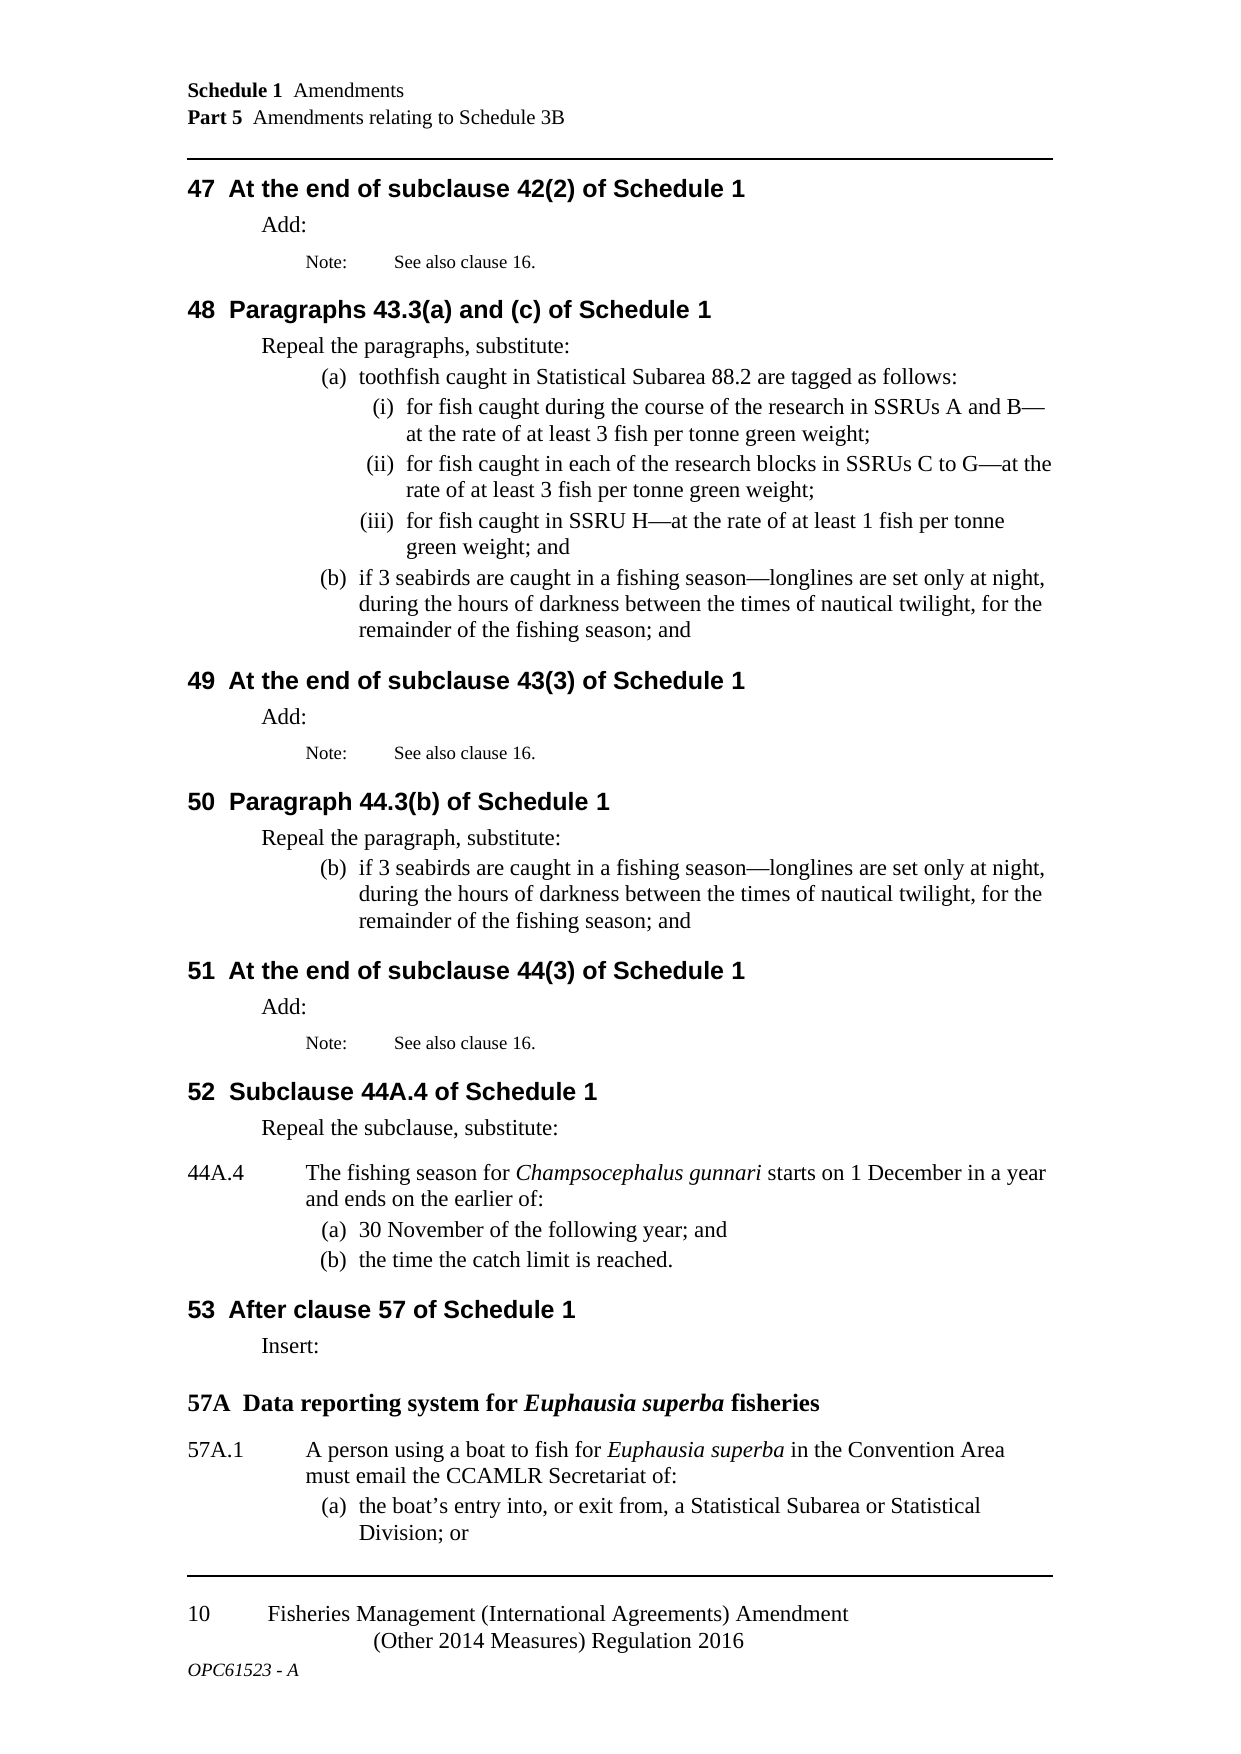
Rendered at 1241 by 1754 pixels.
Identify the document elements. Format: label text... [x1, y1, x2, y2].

text 48 Paragraphs 43.3(a) and (c) of Schedule 1 [187, 295, 1053, 324]
text 51 At the end of subclause 44(3) of Schedule 1 [187, 956, 1053, 985]
text (b) the time the catch limit is reached. [187, 1246, 1053, 1273]
text Add: [261, 703, 1053, 729]
text (a) toothfish caught in Statistical Subarea 88.2 are tagged as follows: [187, 363, 1053, 389]
text 47 At the end of subclause 42(2) of Schedule 1 [187, 174, 1053, 203]
text Insert: [261, 1333, 1053, 1359]
text (b) if 3 seabirds are caught in a fishing season—longlines are set only at night, during the hours of darkness between the times of nautical twilight, for the remainder of the fishing season; and [187, 854, 1053, 933]
text 53 After clause 57 of Schedule 1 [187, 1296, 1053, 1324]
text 57A.1 A person using a boat to fish for Euphausia superba in the Convention Area must email the CCAMLR Secretariat of: [187, 1436, 1053, 1488]
text 57A Data reporting system for Euphausia superba fisheries [187, 1388, 1053, 1417]
text 50 Paragraph 44.3(b) of Schedule 1 [187, 786, 1053, 815]
text (ii) for fish caught in each of the research blocks in SSRUs C to G—at the rate of at least 3 fish per tonne green weight; [187, 450, 1053, 503]
text 52 Subclause 44A.4 of Schedule 1 [187, 1077, 1053, 1105]
text Repeal the subclause, substitute: [261, 1114, 1053, 1140]
text Note: See also clause 16. [305, 251, 1053, 272]
text Note: See also clause 16. [305, 742, 1053, 763]
text Note: See also clause 16. [305, 1032, 1053, 1054]
text (b) if 3 seabirds are caught in a fishing season—longlines are set only at night, during the hours of darkness between the times of nautical twilight, for the remainder of the fishing season; and [187, 564, 1053, 643]
text (a) the boat’s entry into, or exit from, a Statistical Subarea or Statistical Division; or [187, 1492, 1053, 1545]
text Add: [261, 993, 1053, 1019]
text Repeal the paragraphs, substitute: [261, 332, 1053, 358]
text (iii) for fish caught in SSRU H—at the rate of at least 1 fish per tonne green weight; and [187, 507, 1053, 560]
text Repeal the paragraph, substitute: [261, 823, 1053, 850]
text (a) 30 November of the following year; and [187, 1216, 1053, 1242]
text Add: [261, 212, 1053, 238]
text 49 At the end of subclause 43(3) of Schedule 1 [187, 666, 1053, 694]
text (i) for fish caught during the course of the research in SSRUs A and B—at the rate of at least 3 fish per tonne green weight; [187, 393, 1053, 446]
text 44A.4 The fishing season for Champsocephalus gunnari starts on 1 December in a year and ends on the earlier of: [187, 1159, 1053, 1212]
